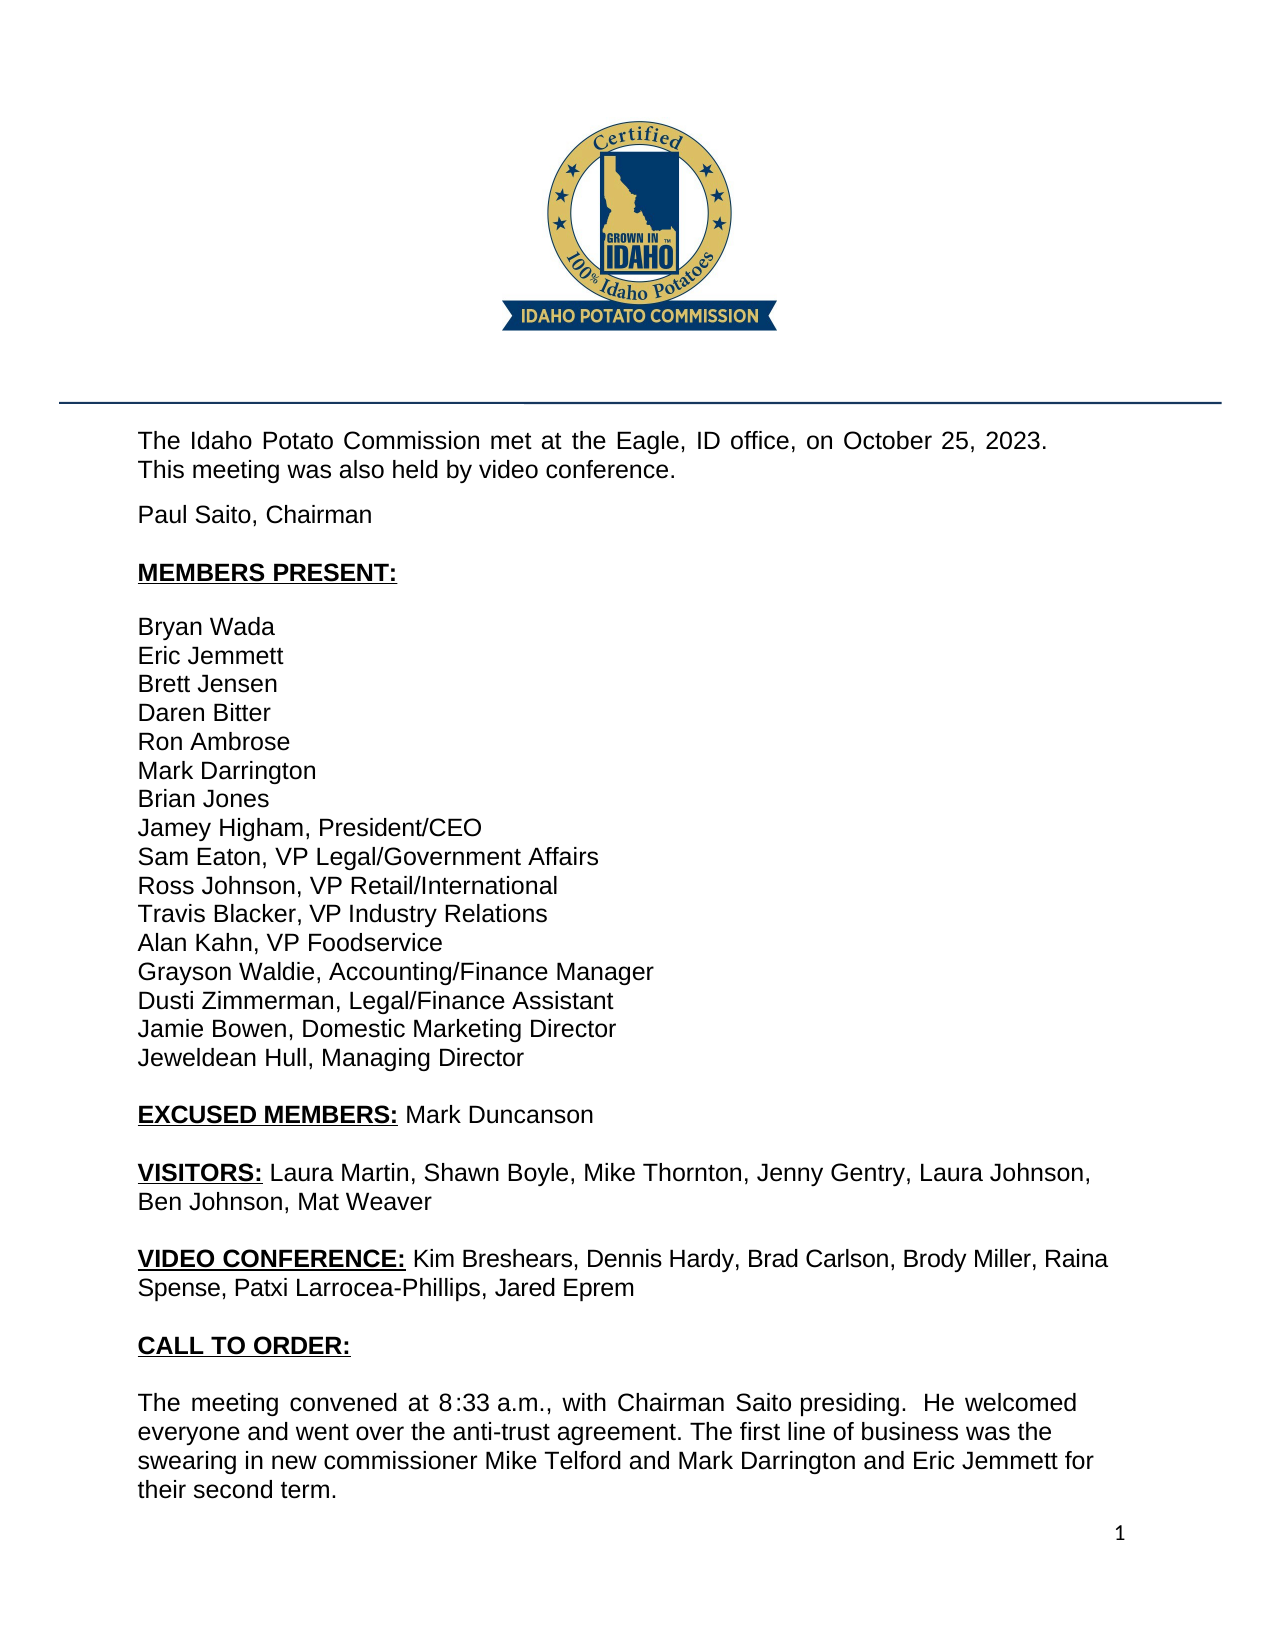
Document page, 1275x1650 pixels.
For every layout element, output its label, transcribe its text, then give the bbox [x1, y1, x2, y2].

text Alan Kahn, VP Foodservice [137, 928, 670, 957]
text Brett Jensen [137, 669, 356, 698]
text Jeweldean Hull, Managing Director [137, 1043, 1135, 1072]
text Travis Blacker, VP Industry Relations [137, 899, 670, 928]
text VIDEO CONFERENCE: Kim Breshears, Dennis Hardy, Brad Carlson, Brody Miller, Raina Spense, Patxi Larrocea-Phillips, Jared Eprem [137, 1244, 1118, 1302]
text Mark Darrington [137, 756, 356, 784]
text The meeting convened at 8:33 a.m., with Chairman Saito presiding. He welcomed everyone and went over the anti-trust agreement. The first line of business was the swearing in new commissioner Mike Telford and Mark Darrington and Eric Jemmett for their second term. [137, 1388, 1135, 1503]
text Ross Johnson, VP Retail/International [137, 871, 670, 899]
picture [502, 117, 777, 331]
text Sam Eaton, VP Legal/Government Affairs [137, 842, 670, 871]
text Brian Jones [137, 784, 356, 813]
subtitle CALL TO ORDER: [137, 1331, 1135, 1359]
text Eric Jemmett [137, 641, 334, 669]
text Dusti Zimmerman, Legal/Finance Assistant [137, 986, 681, 1014]
subtitle MEMBERS PRESENT: [137, 558, 1135, 587]
text Paul Saito, Chairman [137, 500, 1135, 529]
text The Idaho Potato Commission met at the Eagle, ID office, on October 25, 2023. This meeting was also held by video conference. [137, 426, 1048, 484]
text Bryan Wada [137, 612, 334, 641]
text Daren Bitter [137, 698, 356, 727]
text Jamie Bowen, Domestic Marketing Director [137, 1014, 681, 1043]
text Jamey Higham, President/CEO [137, 813, 1135, 842]
text VISITORS: Laura Martin, Shawn Boyle, Mike Thornton, Jenny Gentry, Laura Johnson, Ben Johnson, Mat Weaver [137, 1158, 1135, 1216]
text Ron Ambrose [137, 727, 356, 756]
text Grayson Waldie, Accounting/Finance Manager [137, 957, 670, 986]
text EXCUSED MEMBERS: Mark Duncanson [137, 1101, 1135, 1129]
